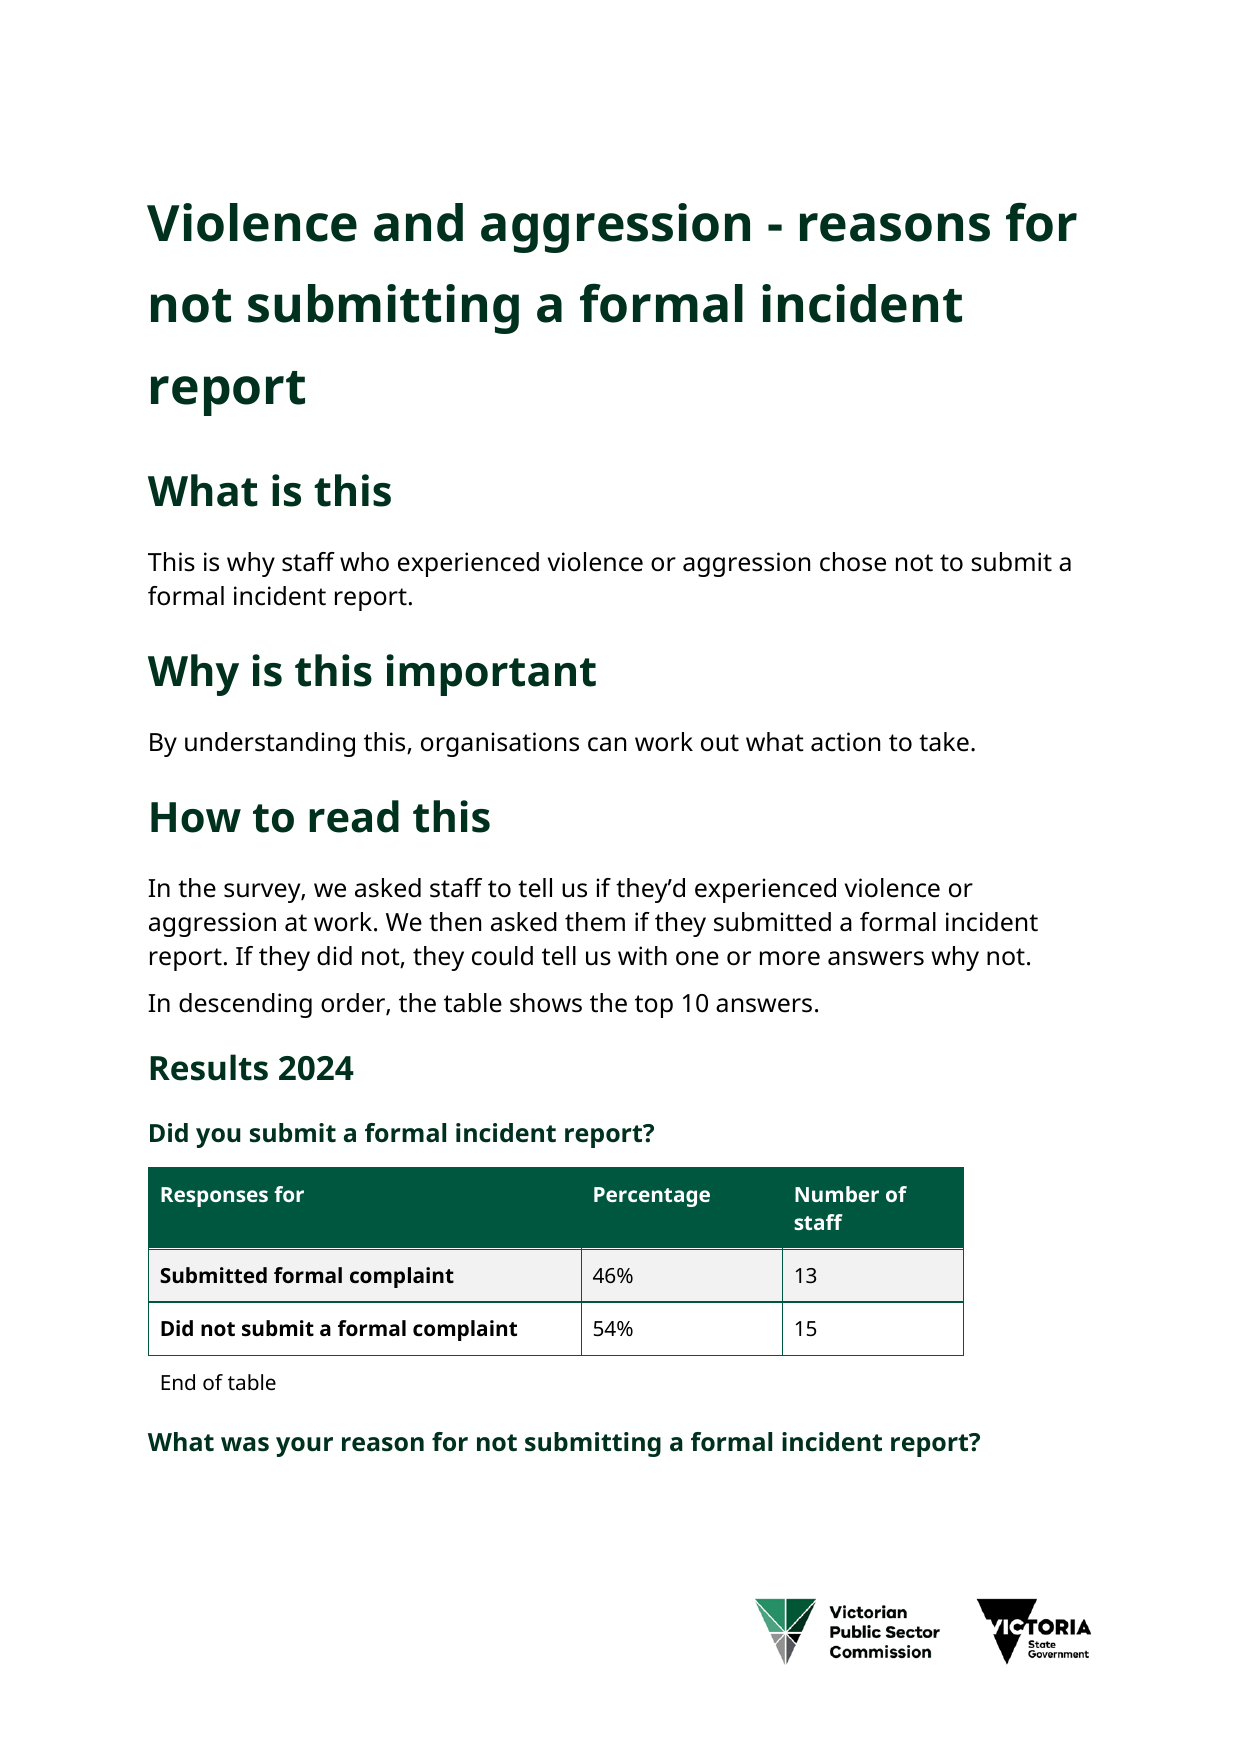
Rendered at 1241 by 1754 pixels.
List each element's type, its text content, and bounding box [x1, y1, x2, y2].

picture [754, 1598, 1093, 1666]
subtitle What is this [148, 462, 1092, 519]
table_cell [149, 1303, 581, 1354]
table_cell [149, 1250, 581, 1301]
text This is why staff who experienced violence or aggression chose not to submit a formal incident report. [148, 545, 1092, 613]
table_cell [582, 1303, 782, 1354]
text In the survey, we asked staff to tell us if they’d experienced violence or aggression at work. We then asked them if they submitted a formal incident report. If they did not, they could tell us with one or more answers why not. [148, 871, 1092, 973]
subtitle Why is this important [148, 642, 1092, 699]
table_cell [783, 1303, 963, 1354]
subtitle Results 2024 [148, 1044, 1092, 1090]
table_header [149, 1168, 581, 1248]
subtitle Did you submit a formal incident report? [148, 1115, 1092, 1149]
text By understanding this, organisations can work out what action to take. [148, 725, 1092, 759]
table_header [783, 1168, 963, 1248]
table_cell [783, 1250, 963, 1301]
text In descending order, the table shows the top 10 answers. [148, 985, 1092, 1019]
subtitle How to read this [148, 788, 1092, 845]
subtitle Violence and aggression - reasons for not submitting a formal incident report [148, 188, 1092, 419]
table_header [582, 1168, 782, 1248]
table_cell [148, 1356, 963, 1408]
subtitle What was your reason for not submitting a formal incident report? [148, 1425, 1092, 1459]
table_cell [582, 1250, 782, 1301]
